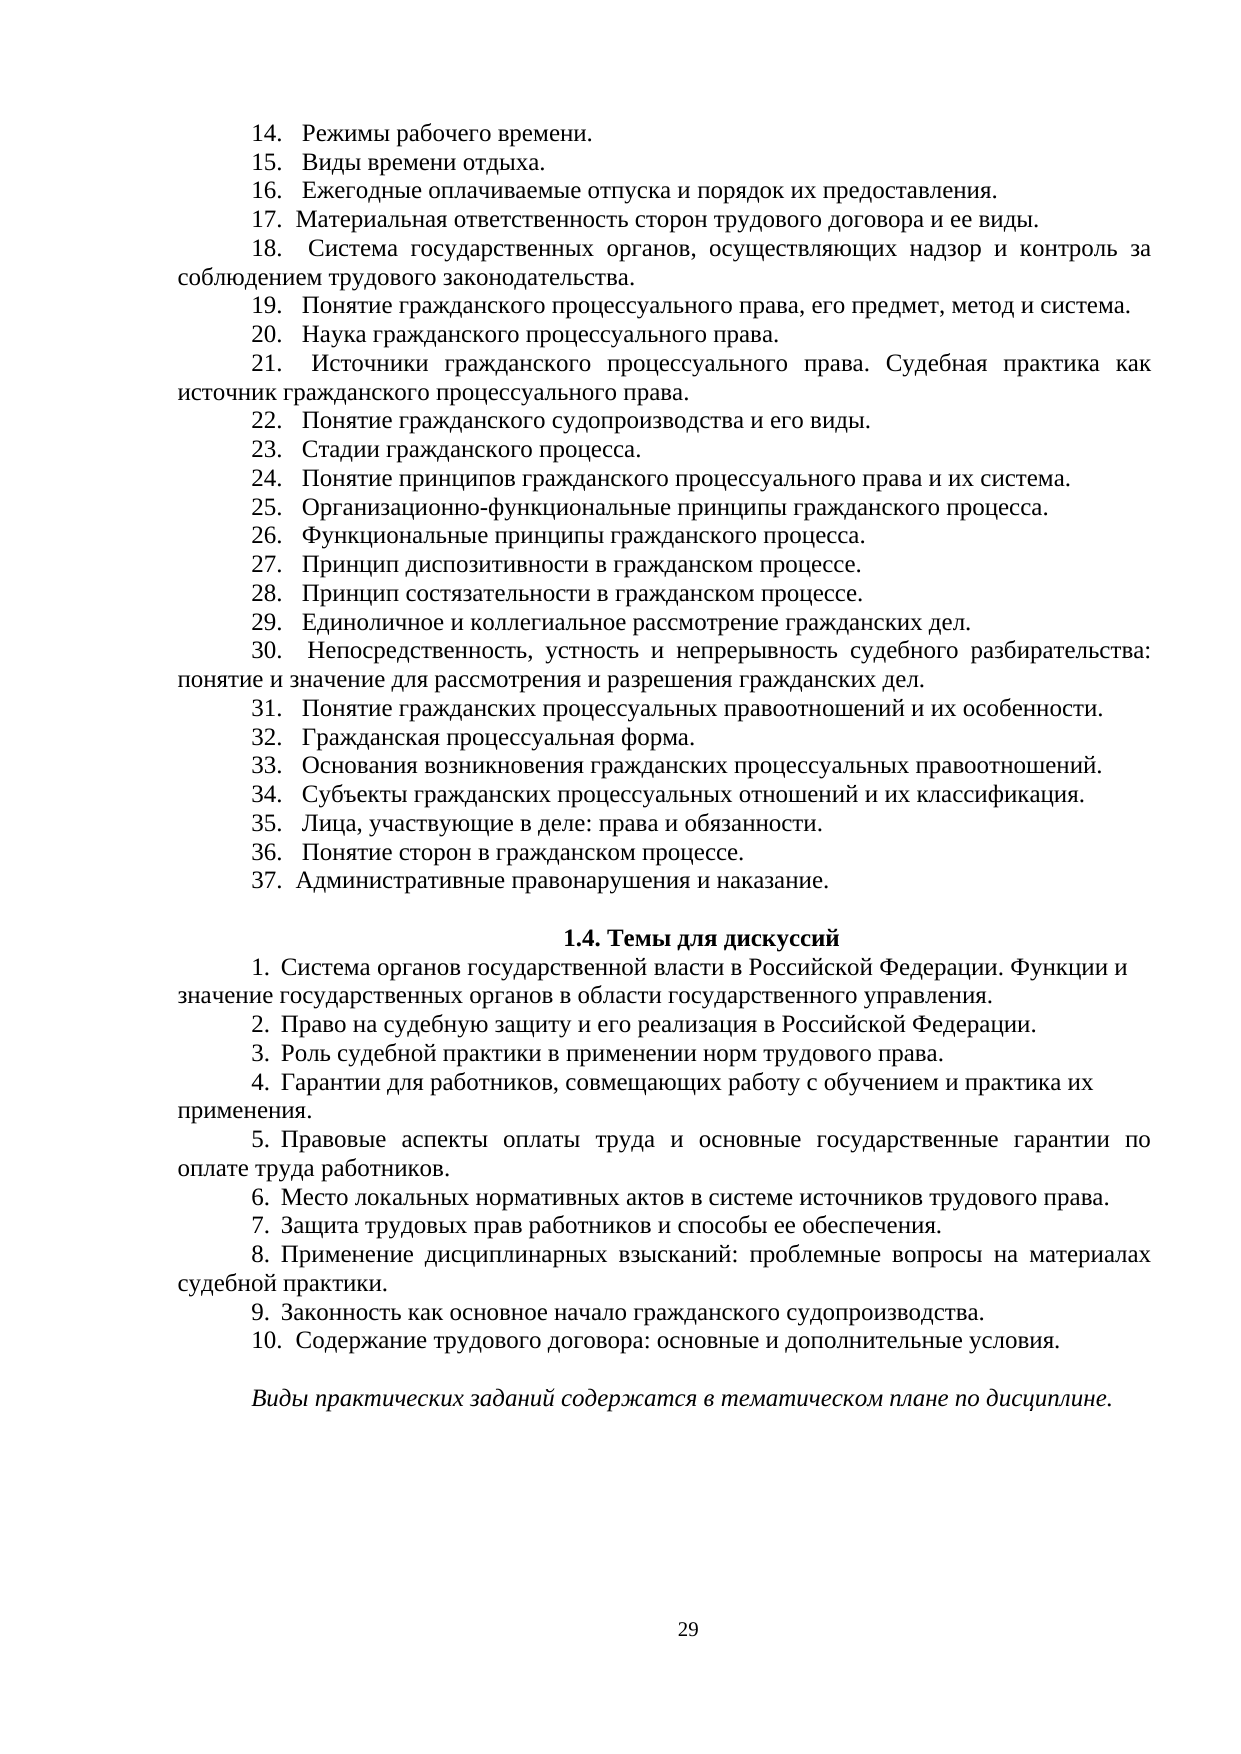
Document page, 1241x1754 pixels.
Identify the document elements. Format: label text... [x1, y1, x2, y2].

list Режимы рабочего времени. [177, 118, 1152, 147]
list Непосредственность, устность и непрерывность судебного разбирательства: понятие и значение для рассмотрения и разрешения гражданских дел. [177, 636, 1152, 693]
list Функциональные принципы гражданского процесса. [177, 521, 1152, 549]
list Организационно-функциональные принципы гражданского процесса. [177, 492, 1152, 521]
list Понятие гражданского судопроизводства и его виды. [177, 406, 1152, 434]
list Наука гражданского процессуального права. [177, 319, 1152, 348]
list Гарантии для работников, совмещающих работу с обучением и практика их применения. [177, 1067, 1152, 1124]
list Содержание трудового договора: основные и дополнительные условия. [177, 1326, 1152, 1354]
text 1.4. Темы для дискуссий [177, 923, 1152, 952]
list Лица, участвующие в деле: права и обязанности. [177, 808, 1152, 837]
list Понятие гражданского процессуального права, его предмет, метод и система. [177, 291, 1152, 319]
list Источники гражданского процессуального права. Судебная практика как источник гражданского процессуального права. [177, 348, 1152, 406]
list Субъекты гражданских процессуальных отношений и их классификация. [177, 779, 1152, 808]
list Ежегодные оплачиваемые отпуска и порядок их предоставления. [177, 176, 1152, 204]
list Виды времени отдыха. [177, 147, 1152, 176]
list Система государственных органов, осуществляющих надзор и контроль за соблюдением трудового законодательства. [177, 233, 1152, 291]
list Понятие гражданских процессуальных правоотношений и их особенности. [177, 693, 1152, 722]
list Единоличное и коллегиальное рассмотрение гражданских дел. [177, 607, 1152, 636]
list Понятие принципов гражданского процессуального права и их система. [177, 463, 1152, 492]
list Принцип диспозитивности в гражданском процессе. [177, 549, 1152, 578]
list Административные правонарушения и наказание. [177, 866, 1152, 894]
list Понятие сторон в гражданском процессе. [177, 837, 1152, 866]
list Место локальных нормативных актов в системе источников трудового права. [177, 1182, 1152, 1211]
list Правовые аспекты оплаты труда и основные государственные гарантии по оплате труда работников. [177, 1124, 1152, 1182]
list Стадии гражданского процесса. [177, 434, 1152, 463]
list Применение дисциплинарных взысканий: проблемные вопросы на материалах судебной практики. [177, 1239, 1152, 1297]
list Принцип состязательности в гражданском процессе. [177, 578, 1152, 607]
list Система органов государственной власти в Российской Федерации. Функции и значение государственных органов в области государственного управления. [177, 952, 1152, 1009]
list Виды практических заданий содержатся в тематическом плане по дисциплине. [177, 1383, 1152, 1412]
list Основания возникновения гражданских процессуальных правоотношений. [177, 751, 1152, 779]
list Роль судебной практики в применении норм трудового права. [177, 1038, 1152, 1067]
list Гражданская процессуальная форма. [177, 722, 1152, 751]
list Право на судебную защиту и его реализация в Российской Федерации. [177, 1009, 1152, 1038]
list Материальная ответственность сторон трудового договора и ее виды. [177, 204, 1152, 233]
list Защита трудовых прав работников и способы ее обеспечения. [177, 1211, 1152, 1239]
list Законность как основное начало гражданского судопроизводства. [177, 1297, 1152, 1326]
